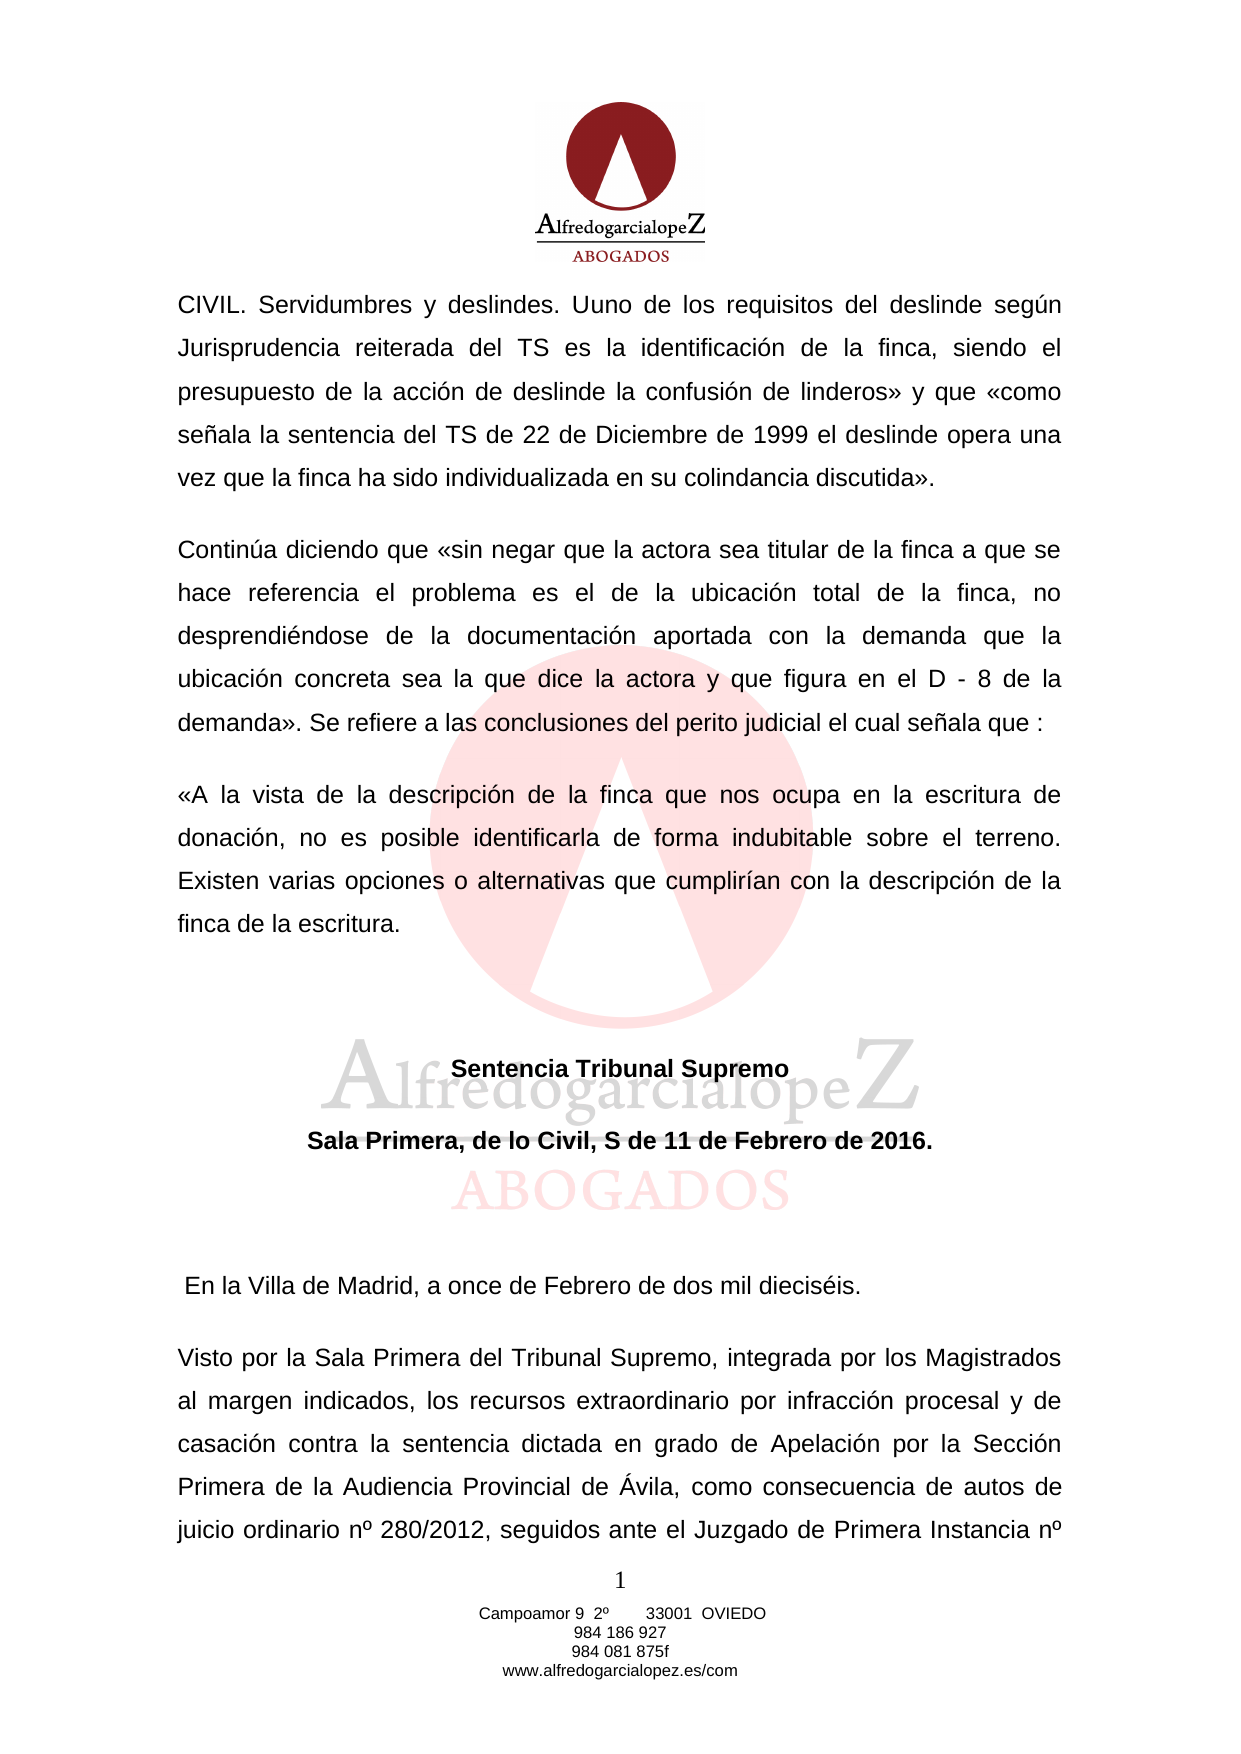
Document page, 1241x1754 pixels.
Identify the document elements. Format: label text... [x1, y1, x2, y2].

picture [535, 102, 705, 262]
text Sentencia Tribunal Supremo [177, 1054, 1063, 1082]
text Continúa diciendo que «sin negar que la actora sea titular de la finca a que se hace referencia el problema es el de la ubicación total de la finca, no desprendiéndose de la documentación aportada con la demanda que la ubicación concreta sea la que dice la actora y que figura en el D - 8 de la demanda». Se refiere a las conclusiones del perito judicial el cual señala que : [177, 535, 1063, 736]
text Sala Primera, de lo Civil, S de 11 de Febrero de 2016. [177, 1126, 1063, 1155]
text CIVIL. Servidumbres y deslindes. Uuno de los requisitos del deslinde según Jurisprudencia reiterada del TS es la identificación de la finca, siendo el presupuesto de la acción de deslinde la confusión de linderos» y que «como señala la sentencia del TS de 22 de Diciembre de 1999 el deslinde opera una vez que la finca ha sido individualizada en su colindancia discutida». [177, 290, 1063, 491]
text «A la vista de la descripción de la finca que nos ocupa en la escritura de donación, no es posible identificarla de forma indubitable sobre el terreno. Existen varias opciones o alternativas que cumplirían con la descripción de la finca de la escritura. [177, 780, 1063, 938]
text En la Villa de Madrid, a once de Febrero de dos mil dieciséis. [177, 1271, 1063, 1299]
